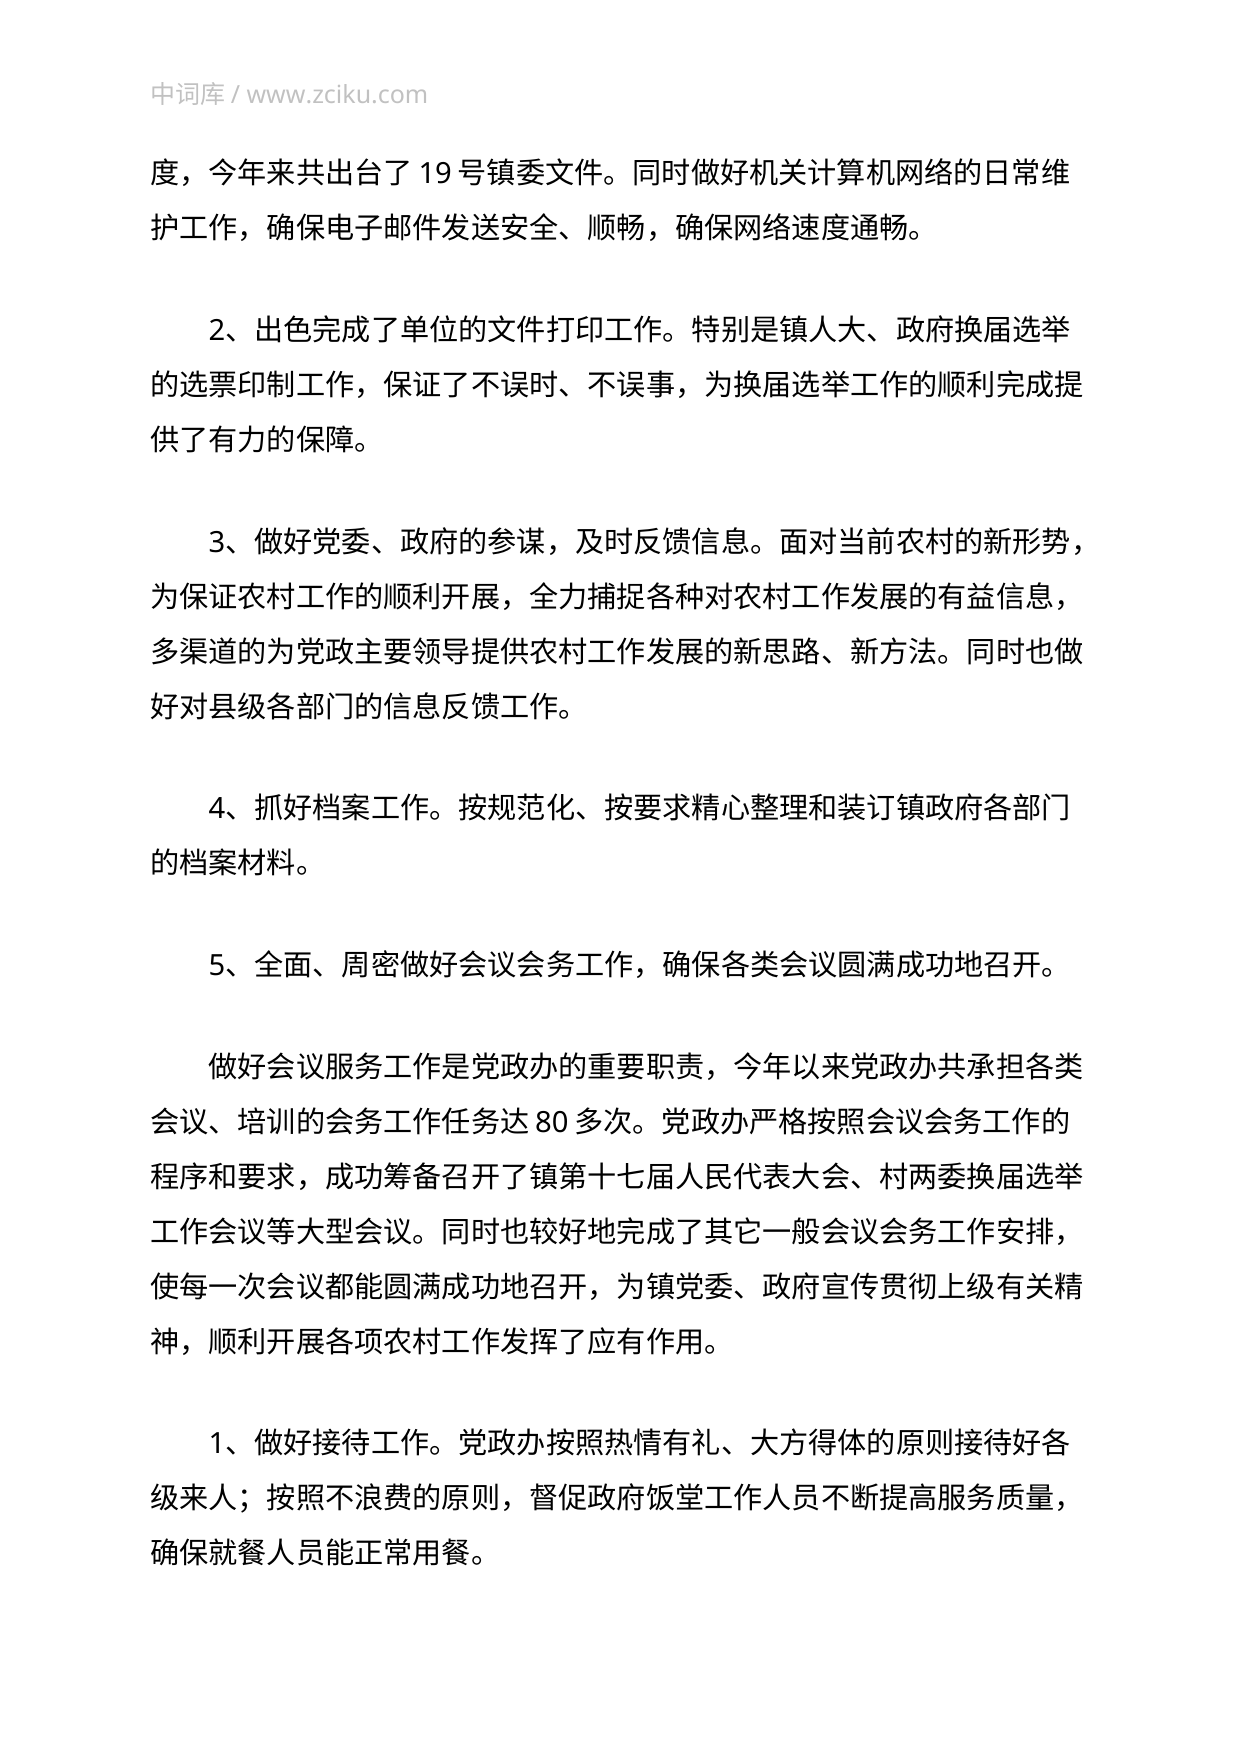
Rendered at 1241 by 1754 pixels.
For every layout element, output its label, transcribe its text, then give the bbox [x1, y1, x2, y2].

text 2、出色完成了单位的文件打印工作。特别是镇人大、政府换届选举的选票印制工作，保证了不误时、不误事，为换届选举工作的顺利完成提供了有力的保障。 [150, 307, 1090, 459]
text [150, 150, 1090, 247]
text 5、全面、周密做好会议会务工作，确保各类会议圆满成功地召开。 [150, 942, 1090, 984]
text 4、抓好档案工作。按规范化、按要求精心整理和装订镇政府各部门的档案材料。 [150, 785, 1090, 882]
text 做好会议服务工作是党政办的重要职责，今年以来党政办共承担各类会议、培训的会务工作任务达80多次。党政办严格按照会议会务工作的程序和要求，成功筹备召开了镇第十七届人民代表大会、村两委换届选举工作会议等大型会议。同时也较好地完成了其它一般会议会务工作安排，使每一次会议都能圆满成功地召开，为镇党委、政府宣传贯彻上级有关精神，顺利开展各项农村工作发挥了应有作用。 [150, 1044, 1090, 1361]
text 3、做好党委、政府的参谋，及时反馈信息。面对当前农村的新形势，为保证农村工作的顺利开展，全力捕捉各种对农村工作发展的有益信息，多渠道的为党政主要领导提供农村工作发展的新思路、新方法。同时也做好对县级各部门的信息反馈工作。 [150, 518, 1090, 726]
text 1、做好接待工作。党政办按照热情有礼、大方得体的原则接待好各级来人；按照不浪费的原则，督促政府饭堂工作人员不断提高服务质量，确保就餐人员能正常用餐。 [150, 1420, 1090, 1572]
